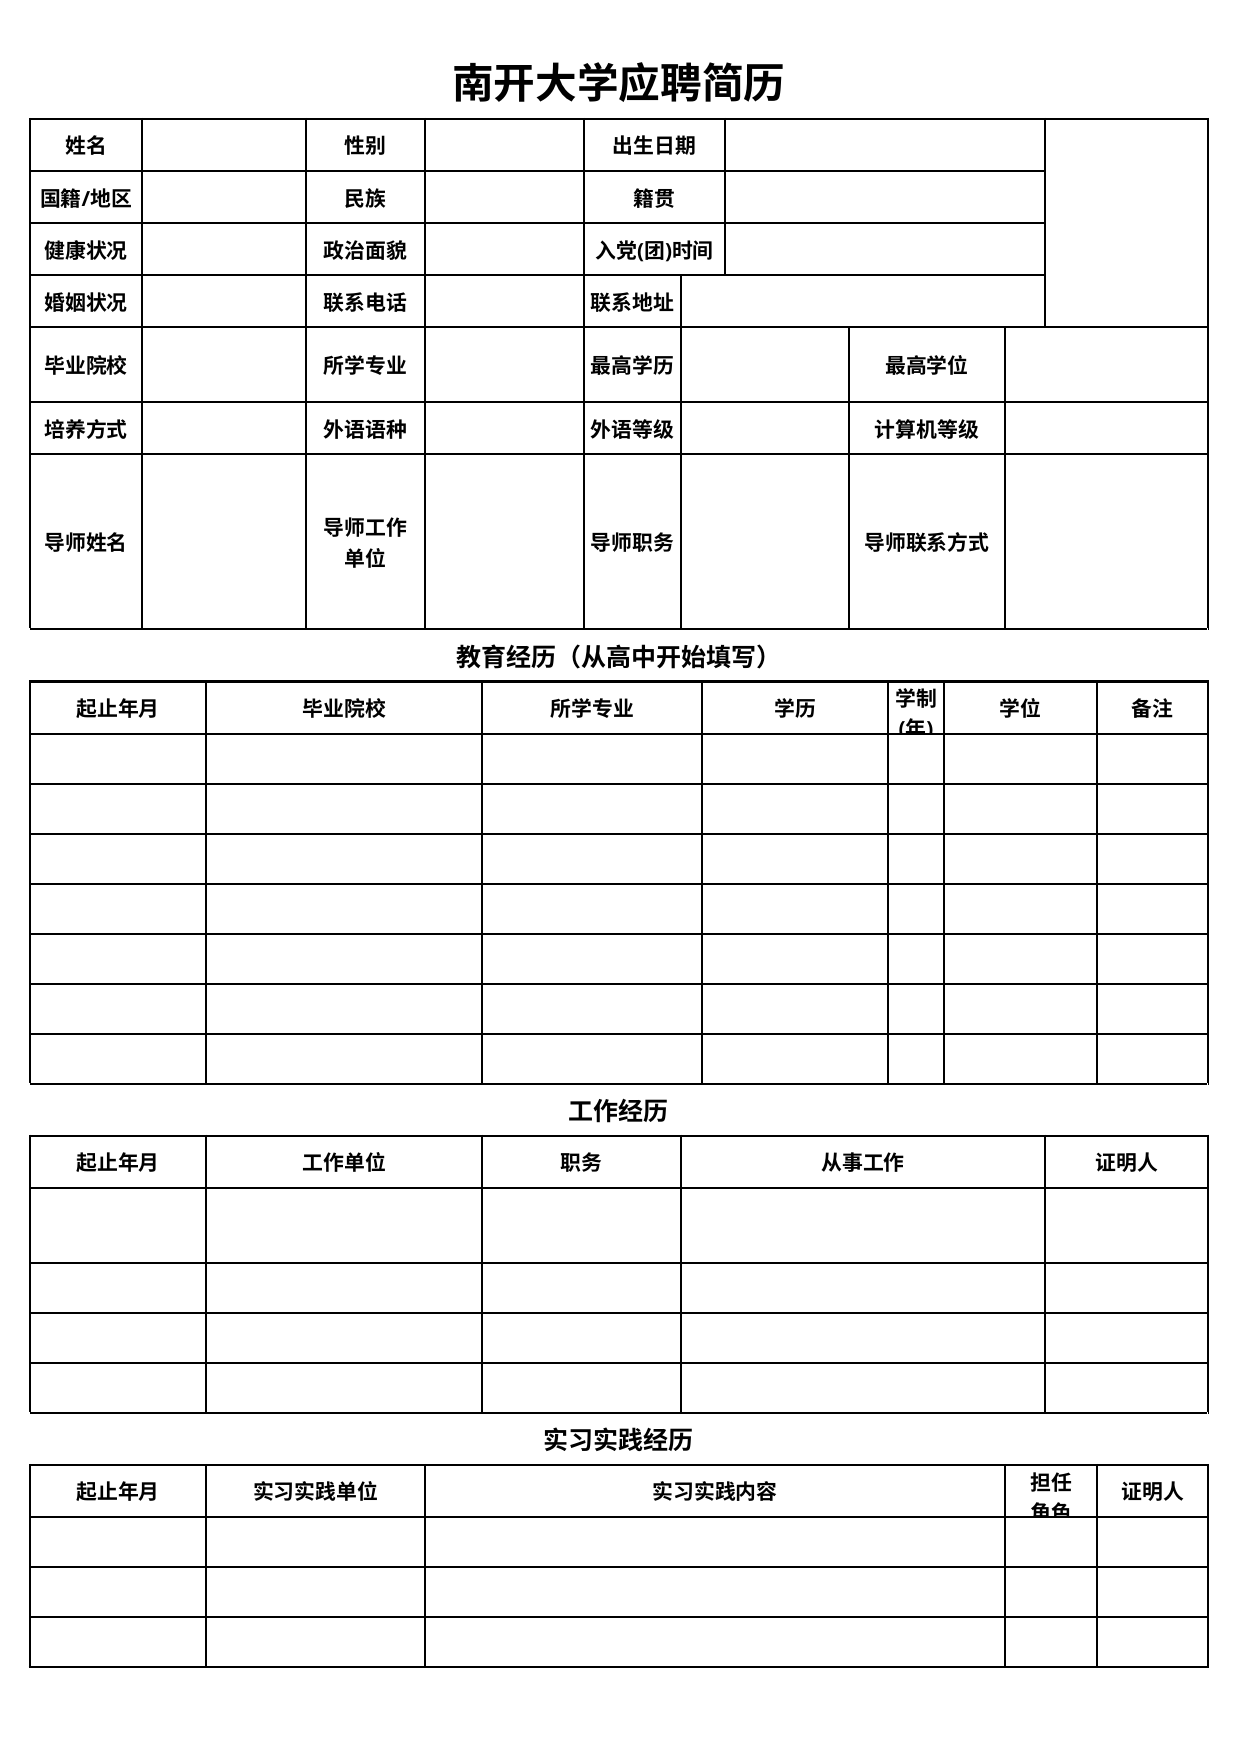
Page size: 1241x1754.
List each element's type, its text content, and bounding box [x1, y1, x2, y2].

table_cell [945, 935, 1096, 982]
table_cell [426, 1568, 1004, 1616]
table_cell [682, 328, 848, 401]
table_cell [143, 328, 305, 401]
table_cell 证明人 [1098, 1466, 1207, 1516]
table_cell 最高学位 [850, 328, 1004, 401]
table_cell [1006, 1518, 1096, 1566]
table_cell 学历 [703, 683, 887, 732]
table_cell [1006, 328, 1207, 401]
table_cell [31, 735, 205, 782]
table_cell [207, 1618, 424, 1666]
table_cell 政治面貌 [307, 224, 424, 274]
table_cell 国籍/地区 [31, 172, 141, 222]
table_cell [207, 1314, 481, 1362]
table_cell 备注 [1098, 683, 1207, 732]
table_cell [1098, 1518, 1207, 1566]
table_cell [143, 276, 305, 326]
table_cell 学位 [945, 683, 1096, 732]
table_cell 导师职务 [585, 455, 680, 628]
table_cell 外语等级 [585, 403, 680, 453]
table_cell [483, 1364, 680, 1412]
table_cell [703, 1035, 887, 1082]
table_cell [703, 735, 887, 782]
table_cell [31, 1264, 205, 1312]
table_cell [207, 735, 481, 782]
table_cell [31, 1364, 205, 1412]
table_cell [682, 276, 1044, 326]
table_cell [1006, 403, 1207, 453]
table_cell [1098, 1618, 1207, 1666]
table_cell 实习实践单位 [207, 1466, 424, 1516]
table_cell [483, 985, 701, 1032]
table_cell [143, 224, 305, 274]
table_cell [1098, 985, 1207, 1032]
table_cell [1046, 1364, 1207, 1412]
table_cell [483, 735, 701, 782]
table_cell [1098, 835, 1207, 882]
table_cell 入党(团)时间 [585, 224, 724, 274]
table_cell 毕业院校 [207, 683, 481, 732]
table_cell [207, 1264, 481, 1312]
table_cell [483, 935, 701, 982]
table_cell 最高学历 [585, 328, 680, 401]
table_cell [945, 985, 1096, 1032]
table_cell [1006, 1568, 1096, 1616]
table_cell [1006, 1618, 1096, 1666]
table_cell [945, 1035, 1096, 1082]
table_cell 导师联系方式 [850, 455, 1004, 628]
table_cell [703, 885, 887, 932]
table_cell 工作单位 [207, 1137, 481, 1187]
table_cell 联系电话 [307, 276, 424, 326]
table_cell [483, 1035, 701, 1082]
table_cell [31, 1568, 205, 1616]
table_cell 培养方式 [31, 403, 141, 453]
table_cell [889, 985, 943, 1032]
table_cell 计算机等级 [850, 403, 1004, 453]
table_cell [726, 224, 1044, 274]
table_cell 姓名 [31, 120, 141, 170]
table_cell [426, 172, 583, 222]
table_cell 导师姓名 [31, 455, 141, 628]
table_cell [1098, 785, 1207, 832]
table_cell [31, 885, 205, 932]
table_cell [207, 1568, 424, 1616]
table_cell [682, 1314, 1044, 1362]
table_cell [426, 403, 583, 453]
table_cell [1098, 885, 1207, 932]
table_cell [682, 1264, 1044, 1312]
table_cell [726, 120, 1044, 170]
table_cell 起止年月 [31, 1137, 205, 1187]
table_cell [207, 1518, 424, 1566]
table_cell [483, 1264, 680, 1312]
table_cell [1006, 455, 1207, 628]
table_cell [207, 985, 481, 1032]
table_cell 所学专业 [307, 328, 424, 401]
table_cell [703, 785, 887, 832]
table_cell [426, 276, 583, 326]
table_cell [483, 1314, 680, 1362]
table_cell [31, 835, 205, 882]
table_cell [889, 885, 943, 932]
table_cell 学制 (年) [889, 683, 943, 732]
table_cell [31, 1618, 205, 1666]
table_cell [682, 455, 848, 628]
table_cell [483, 785, 701, 832]
table_cell [207, 1035, 481, 1082]
table_cell [1046, 1314, 1207, 1362]
table_cell 担任 角色 [1006, 1466, 1096, 1516]
table_cell [945, 835, 1096, 882]
table_cell [483, 885, 701, 932]
table_cell [703, 985, 887, 1032]
table_cell 性别 [307, 120, 424, 170]
table_cell [426, 224, 583, 274]
table_cell 联系地址 [585, 276, 680, 326]
table_cell [31, 1189, 205, 1262]
table_cell 导师工作 单位 [307, 455, 424, 628]
table_cell 所学专业 [483, 683, 701, 732]
table_cell [483, 1189, 680, 1262]
table_cell [31, 1035, 205, 1082]
table_cell 起止年月 [31, 683, 205, 732]
table_cell [889, 835, 943, 882]
table_cell [1098, 735, 1207, 782]
table_cell [945, 735, 1096, 782]
table_cell 出生日期 [585, 120, 724, 170]
table_cell [426, 1518, 1004, 1566]
table_cell [426, 328, 583, 401]
table_cell [207, 935, 481, 982]
table_cell 证明人 [1046, 1137, 1207, 1187]
table_cell [1098, 1568, 1207, 1616]
table_cell [143, 172, 305, 222]
table_cell 从事工作 [682, 1137, 1044, 1187]
table_cell [31, 935, 205, 982]
table_cell 实习实践内容 [426, 1466, 1004, 1516]
table_cell [31, 785, 205, 832]
table_cell [1098, 1035, 1207, 1082]
table_cell [426, 120, 583, 170]
table_cell 起止年月 [31, 1466, 205, 1516]
table_cell [207, 1189, 481, 1262]
table_cell [945, 885, 1096, 932]
table_cell [945, 785, 1096, 832]
table_cell 籍贯 [585, 172, 724, 222]
table_cell [31, 985, 205, 1032]
table_cell 健康状况 [31, 224, 141, 274]
table_cell 外语语种 [307, 403, 424, 453]
table_cell [682, 1189, 1044, 1262]
table_cell [1046, 1264, 1207, 1312]
table_cell [703, 935, 887, 982]
table_cell [1046, 1189, 1207, 1262]
table_cell [143, 455, 305, 628]
table_cell 职务 [483, 1137, 680, 1187]
table_cell [889, 1035, 943, 1082]
table_cell [889, 735, 943, 782]
table_cell 毕业院校 [31, 328, 141, 401]
table_cell [682, 403, 848, 453]
table_cell [207, 835, 481, 882]
table_cell [889, 935, 943, 982]
table_cell [703, 835, 887, 882]
table_cell [483, 835, 701, 882]
table_cell [207, 1364, 481, 1412]
table_cell [1098, 935, 1207, 982]
table_cell 教育经历（从高中开始填写） [30, 630, 1207, 680]
table_cell [143, 403, 305, 453]
table_cell [1046, 120, 1207, 326]
table_cell [726, 172, 1044, 222]
table_cell [31, 1314, 205, 1362]
table_cell [426, 1618, 1004, 1666]
table_cell 民族 [307, 172, 424, 222]
table_cell [143, 120, 305, 170]
table_cell [682, 1364, 1044, 1412]
table_cell [889, 785, 943, 832]
table_cell 工作经历 [30, 1085, 1207, 1134]
table_cell [426, 455, 583, 628]
table_cell [207, 785, 481, 832]
table_cell 实习实践经历 [30, 1414, 1207, 1464]
table_header 南开大学应聘简历 [30, 44, 1207, 118]
table_cell [207, 885, 481, 932]
table_cell [31, 1518, 205, 1566]
table_cell 婚姻状况 [31, 276, 141, 326]
